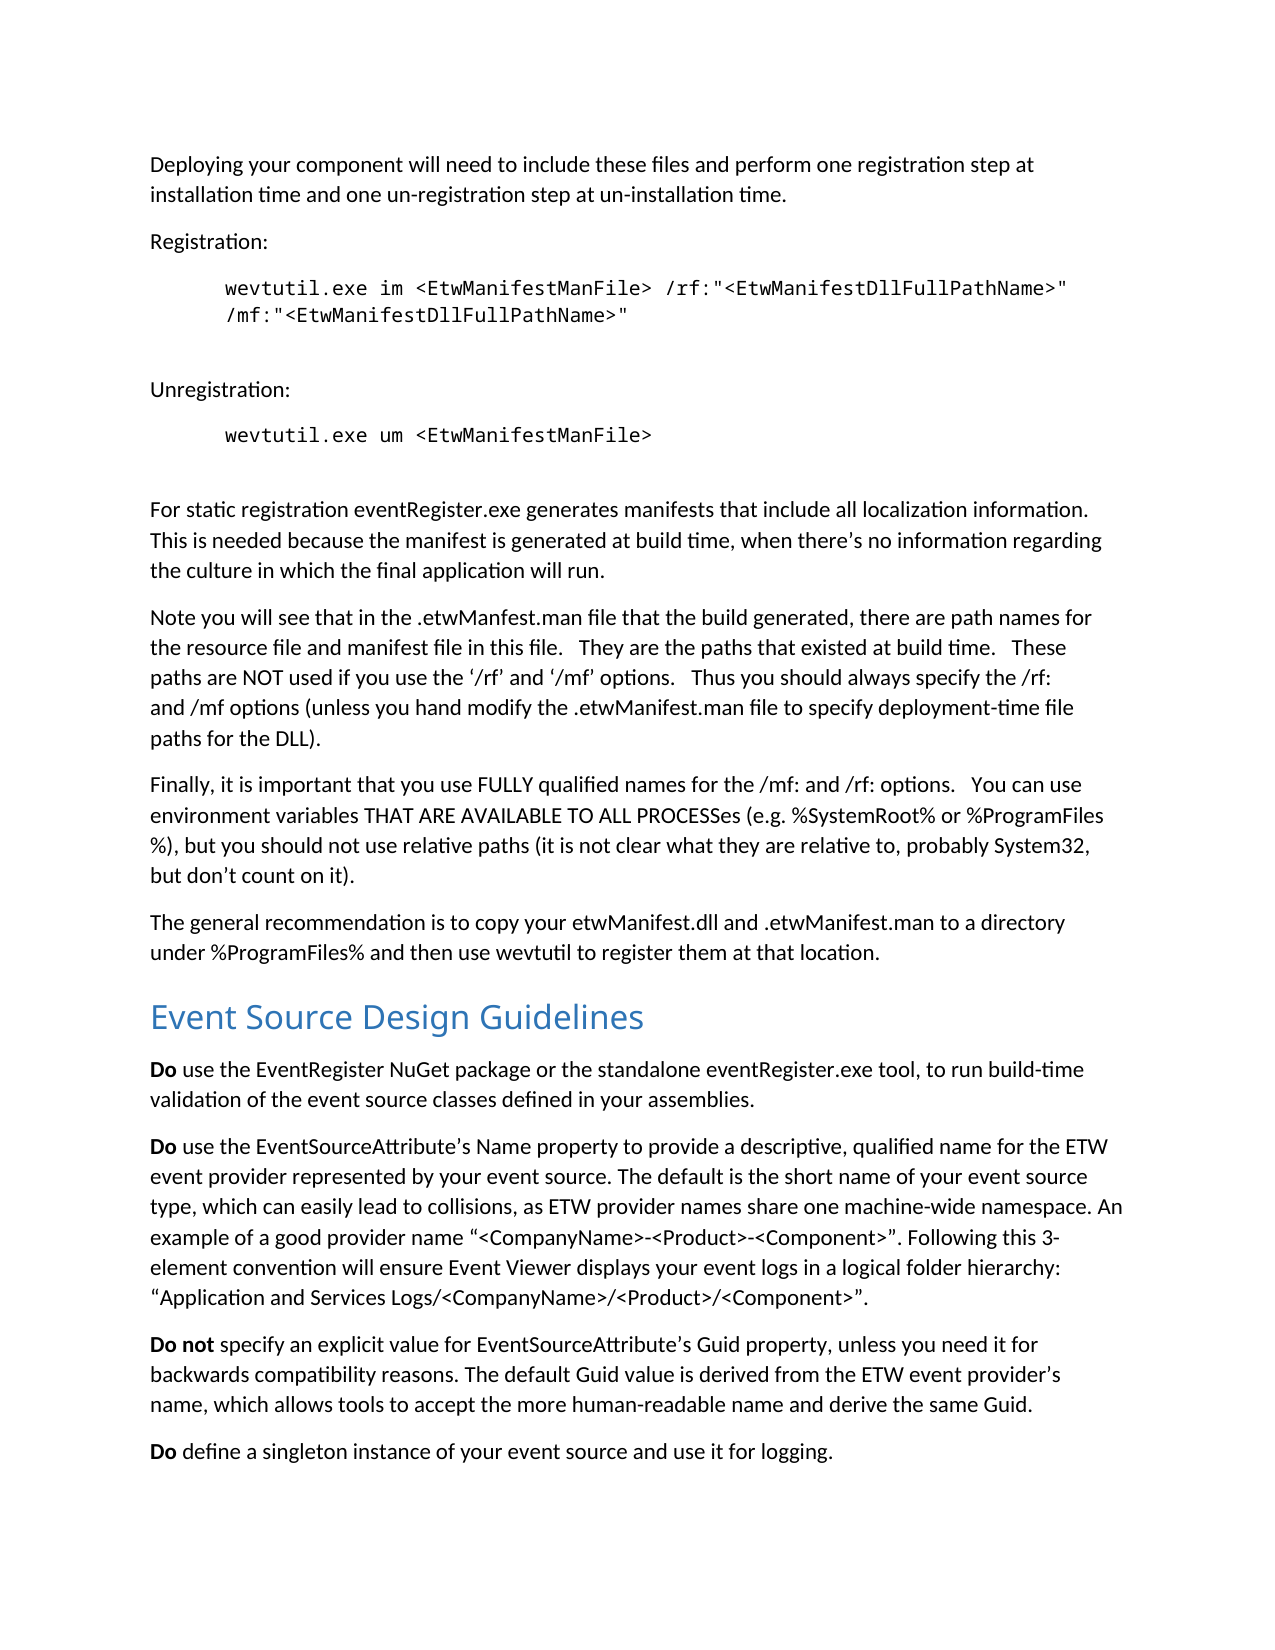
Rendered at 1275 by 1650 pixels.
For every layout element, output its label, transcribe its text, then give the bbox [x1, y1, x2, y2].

text Do define a singleton instance of your event source and use it for logging. [150, 1437, 1125, 1465]
text Do not specify an explicit value for EventSourceAttribute’s Guid property, unless you need it for backwards compatibility reasons. The default Guid value is derived from the ETW event provider’s name, which allows tools to accept the more human-readable name and derive the same Guid. [150, 1330, 1125, 1418]
text Finally, it is important that you use FULLY qualified names for the /mf: and /rf: options. You can use environment variables THAT ARE AVAILABLE TO ALL PROCESSes (e.g. %SystemRoot% or %ProgramFiles%), but you should not use relative paths (it is not clear what they are relative to, probably System32, but don’t count on it). [150, 771, 1125, 889]
text wevtutil.exe im <EtwManifestManFile> /rf:"<EtwManifestDllFullPathName>" /mf:"<EtwManifestDllFullPathName>" [225, 274, 1125, 328]
text Note you will see that in the .etwManfest.man file that the build generated, there are path names for the resource file and manifest file in this file. They are the paths that existed at build time. These paths are NOT used if you use the ‘/rf’ and ‘/mf’ options. Thus you should always specify the /rf: and /mf options (unless you hand modify the .etwManifest.man file to specify deployment-time file paths for the DLL). [150, 603, 1125, 752]
subtitle Event Source Design Guidelines [150, 993, 1125, 1039]
text Do use the EventRegister NuGet package or the standalone eventRegister.exe tool, to run build-time validation of the event source classes defined in your assemblies. [150, 1055, 1125, 1113]
text Do use the EventSourceAttribute’s Name property to provide a descriptive, qualified name for the ETW event provider represented by your event source. The default is the short name of your event source type, which can easily lead to collisions, as ETW provider names share one machine-wide namespace. An example of a good provider name “<CompanyName>-<Product>-<Component>”. Following this 3-element convention will ensure Event Viewer displays your event logs in a logical folder hierarchy: “Application and Services Logs/<CompanyName>/<Product>/<Component>”. [150, 1132, 1125, 1311]
text The general recommendation is to copy your etwManifest.dll and .etwManifest.man to a directory under %ProgramFiles% and then use wevtutil to register them at that location. [150, 908, 1125, 966]
text Deploying your component will need to include these files and perform one registration step at installation time and one un-registration step at un-installation time. [150, 150, 1125, 208]
text For static registration eventRegister.exe generates manifests that include all localization information. This is needed because the manifest is generated at build time, when there’s no information regarding the culture in which the final application will run. [150, 496, 1125, 584]
text wevtutil.exe um <EtwManifestManFile> [150, 422, 1125, 449]
text Registration: [150, 227, 1125, 255]
text Unregistration: [150, 375, 1125, 403]
